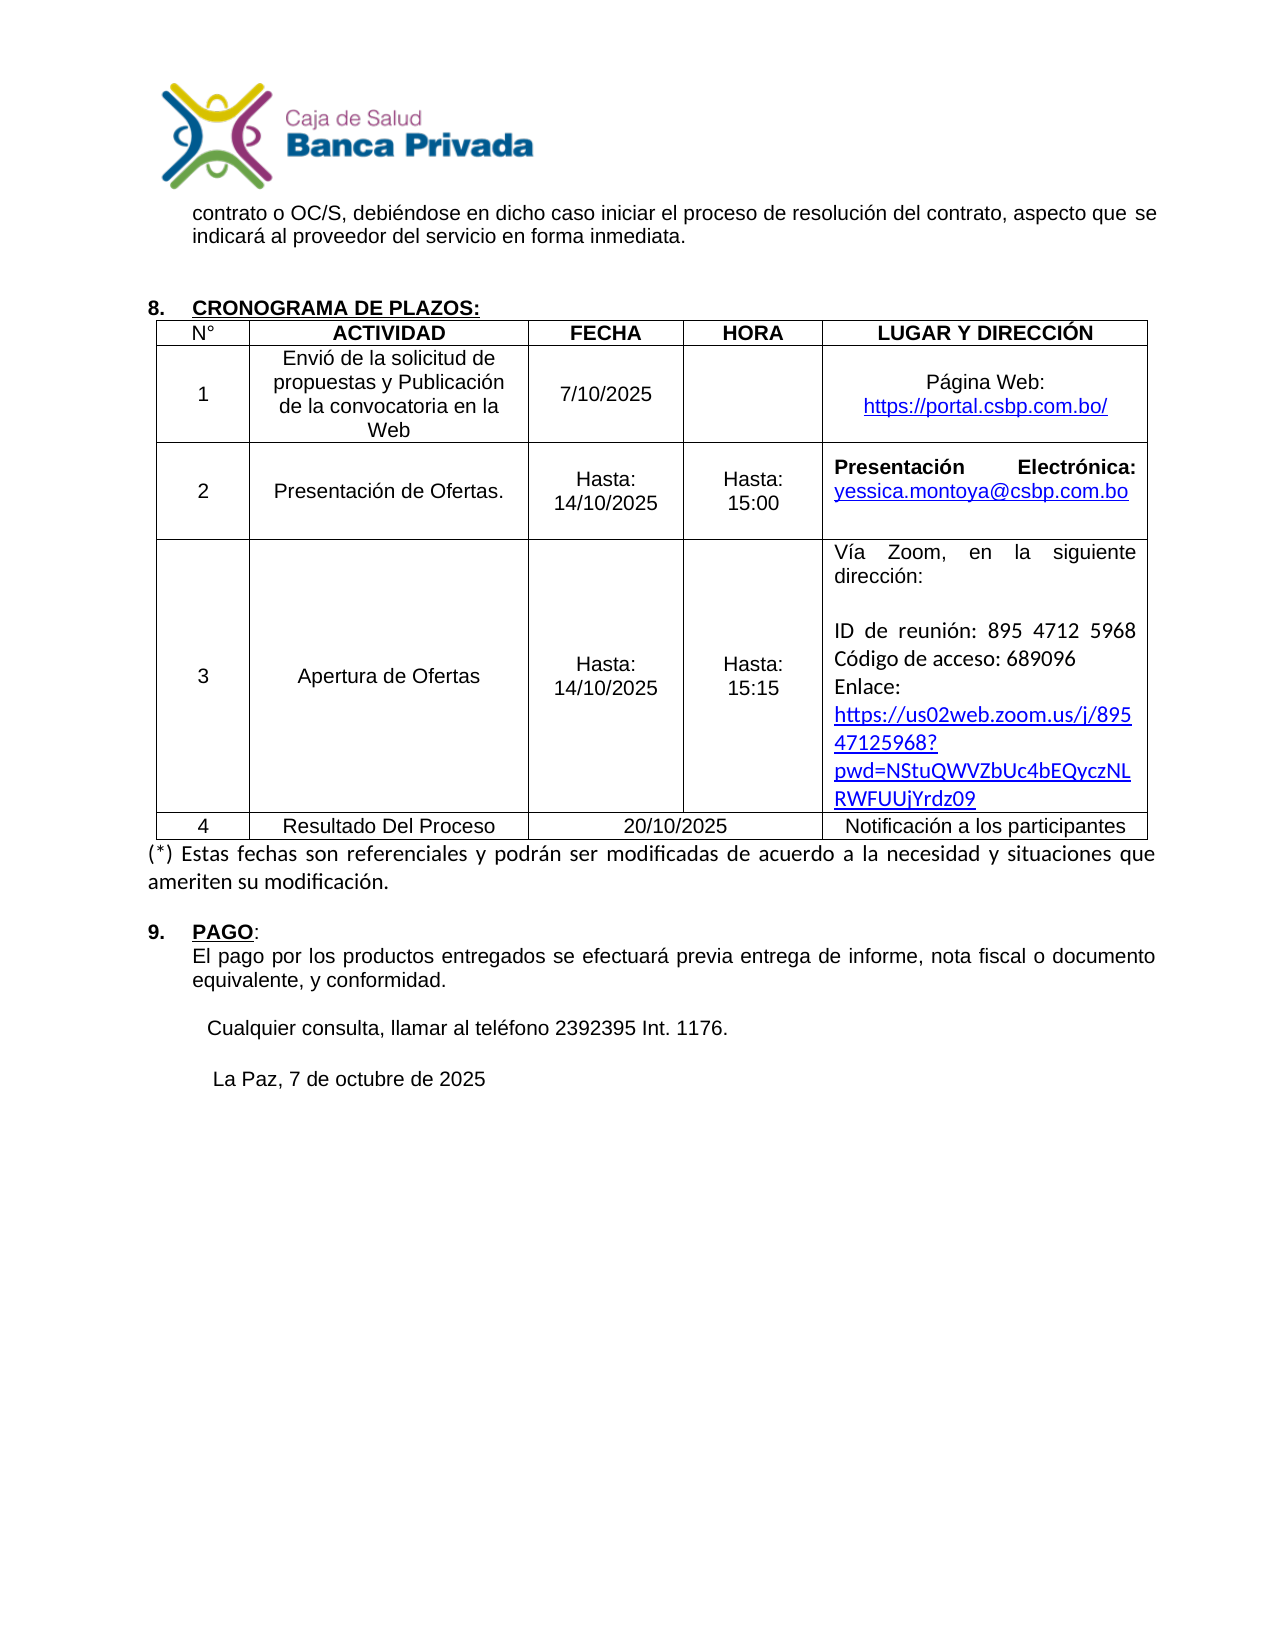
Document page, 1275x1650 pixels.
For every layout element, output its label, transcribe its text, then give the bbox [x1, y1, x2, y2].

table_header N° [157, 321, 249, 345]
table_header HORA [684, 321, 822, 345]
text (*) Estas fechas son referenciales y podrán ser modificadas de acuerdo a la necesidad y situaciones que ameriten su modificación. [148, 839, 1157, 896]
table_cell 3 [157, 540, 249, 812]
text Cualquier consulta, llamar al teléfono 2392395 Int. 1176. [148, 1015, 1157, 1039]
text El pago por los productos entregados se efectuará previa entrega de informe, nota fiscal o documento equivalente, y conformidad. [192, 943, 1157, 991]
table_cell 1 [157, 346, 249, 442]
table_cell Hasta: 15:15 [684, 540, 822, 812]
table_header FECHA [529, 321, 683, 345]
table_cell Hasta: 14/10/2025 [529, 443, 683, 539]
table_cell Notificación a los participantes [823, 813, 1147, 838]
table_cell [684, 346, 822, 442]
table_cell Hasta: 14/10/2025 [529, 540, 683, 812]
table_cell Vía Zoom, en la siguiente dirección: ID de reunión: 895 4712 5968 Código de acceso: 689096 Enlace: https://us02web.zoom.us/j/89547125968?pwd=NStuQWVZbUc4bEQyczNLRWFUUjYrdz09 [823, 540, 1147, 812]
table_cell Presentación Electrónica: yessica.montoya@csbp.com.bo [823, 443, 1147, 539]
text La Paz, 7 de octubre de 2025 [148, 1067, 1157, 1091]
table_cell 7/10/2025 [529, 346, 683, 442]
table_header LUGAR Y DIRECCIÓN [823, 321, 1147, 345]
table_cell Envió de la solicitud de propuestas y Publicación de la convocatoria en la Web [250, 346, 528, 442]
table_cell 4 [157, 813, 249, 838]
table_header ACTIVIDAD [250, 321, 528, 345]
table_cell Apertura de Ofertas [250, 540, 528, 812]
table_cell Página Web: https://portal.csbp.com.bo/ [823, 346, 1147, 442]
table_cell Presentación de Ofertas. [250, 443, 528, 539]
table_cell 20/10/2025 [529, 813, 822, 838]
table_cell 2 [157, 443, 249, 539]
list CRONOGRAMA DE PLAZOS: [148, 296, 1157, 320]
picture [147, 73, 550, 201]
list PAGO: [148, 919, 1157, 943]
table_cell Resultado Del Proceso [250, 813, 528, 838]
table_cell Hasta: 15:00 [684, 443, 822, 539]
